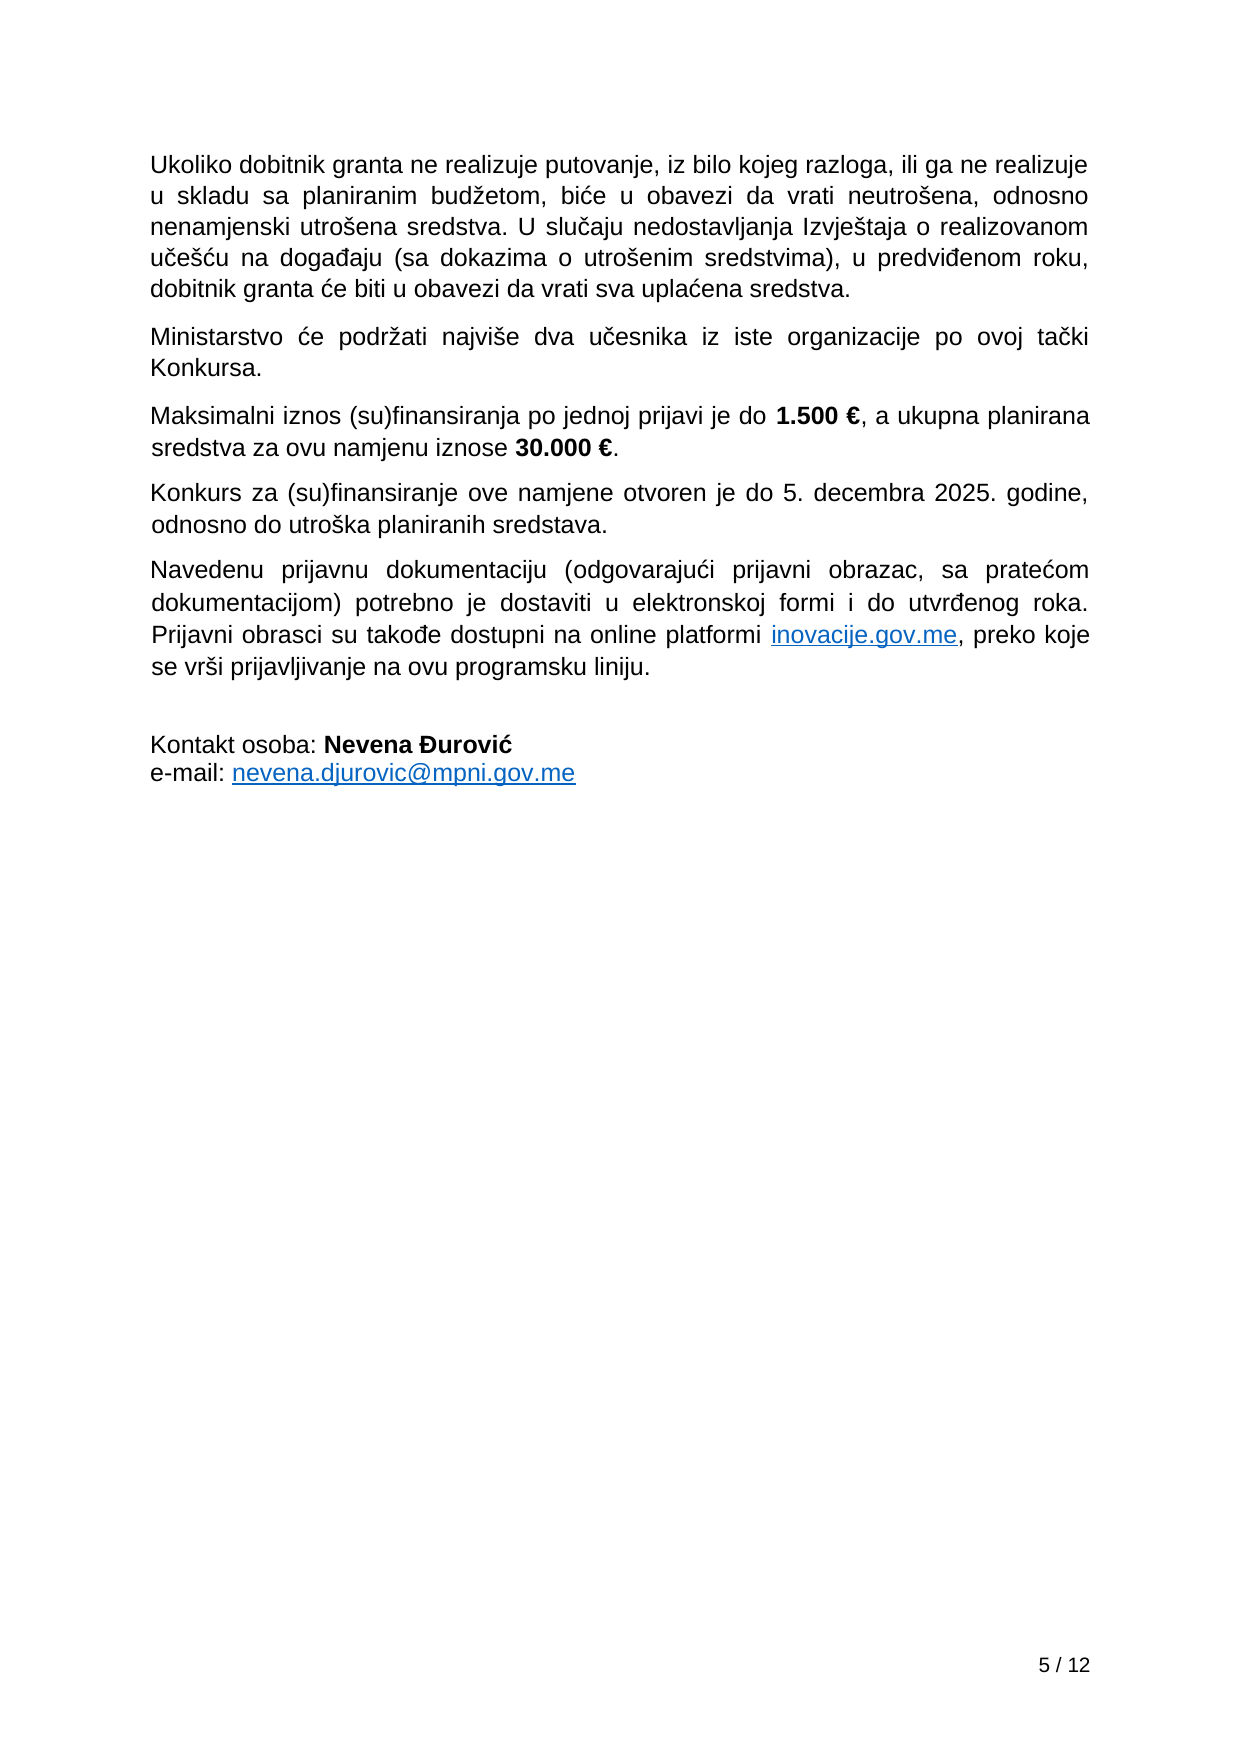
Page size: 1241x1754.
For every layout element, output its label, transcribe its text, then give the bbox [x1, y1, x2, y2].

text Ministarstvo će podržati najviše dva učesnika iz iste organizacije po ovoj tački Konkursa. [150, 322, 1090, 382]
text Kontakt osoba: Nevena Đurović [150, 730, 787, 758]
text Navedenu prijavnu dokumentaciju (odgovarajući prijavni obrazac, sa pratećom dokumentacijom) potrebno je dostaviti u elektronskoj formi i do utvrđenog roka. Prijavni obrasci su takođe dostupni na online platformi inovacije.gov.me, preko koje se vrši prijavljivanje na ovu programsku liniju. [150, 555, 1090, 681]
text Konkurs za (su)finansiranje ove namjene otvoren je do 5. decembra 2025. godine, odnosno do utroška planiranih sredstava. [150, 478, 1090, 539]
text e-mail: nevena.djurovic@mpni.gov.me [150, 758, 787, 787]
text Ukoliko dobitnik granta ne realizuje putovanje, iz bilo kojeg razloga, ili ga ne realizuje u skladu sa planiranim budžetom, biće u obavezi da vrati neutrošena, odnosno nenamjenski utrošena sredstva. U slučaju nedostavljanja Izvještaja o realizovanom učešću na događaju (sa dokazima o utrošenim sredstvima), u predviđenom roku, dobitnik granta će biti u obavezi da vrati sva uplaćena sredstva. [150, 150, 1090, 303]
text Maksimalni iznos (su)finansiranja po jednoj prijavi je do 1.500 €, a ukupna planirana sredstva za ovu namjenu iznose 30.000 €. [150, 401, 1090, 462]
